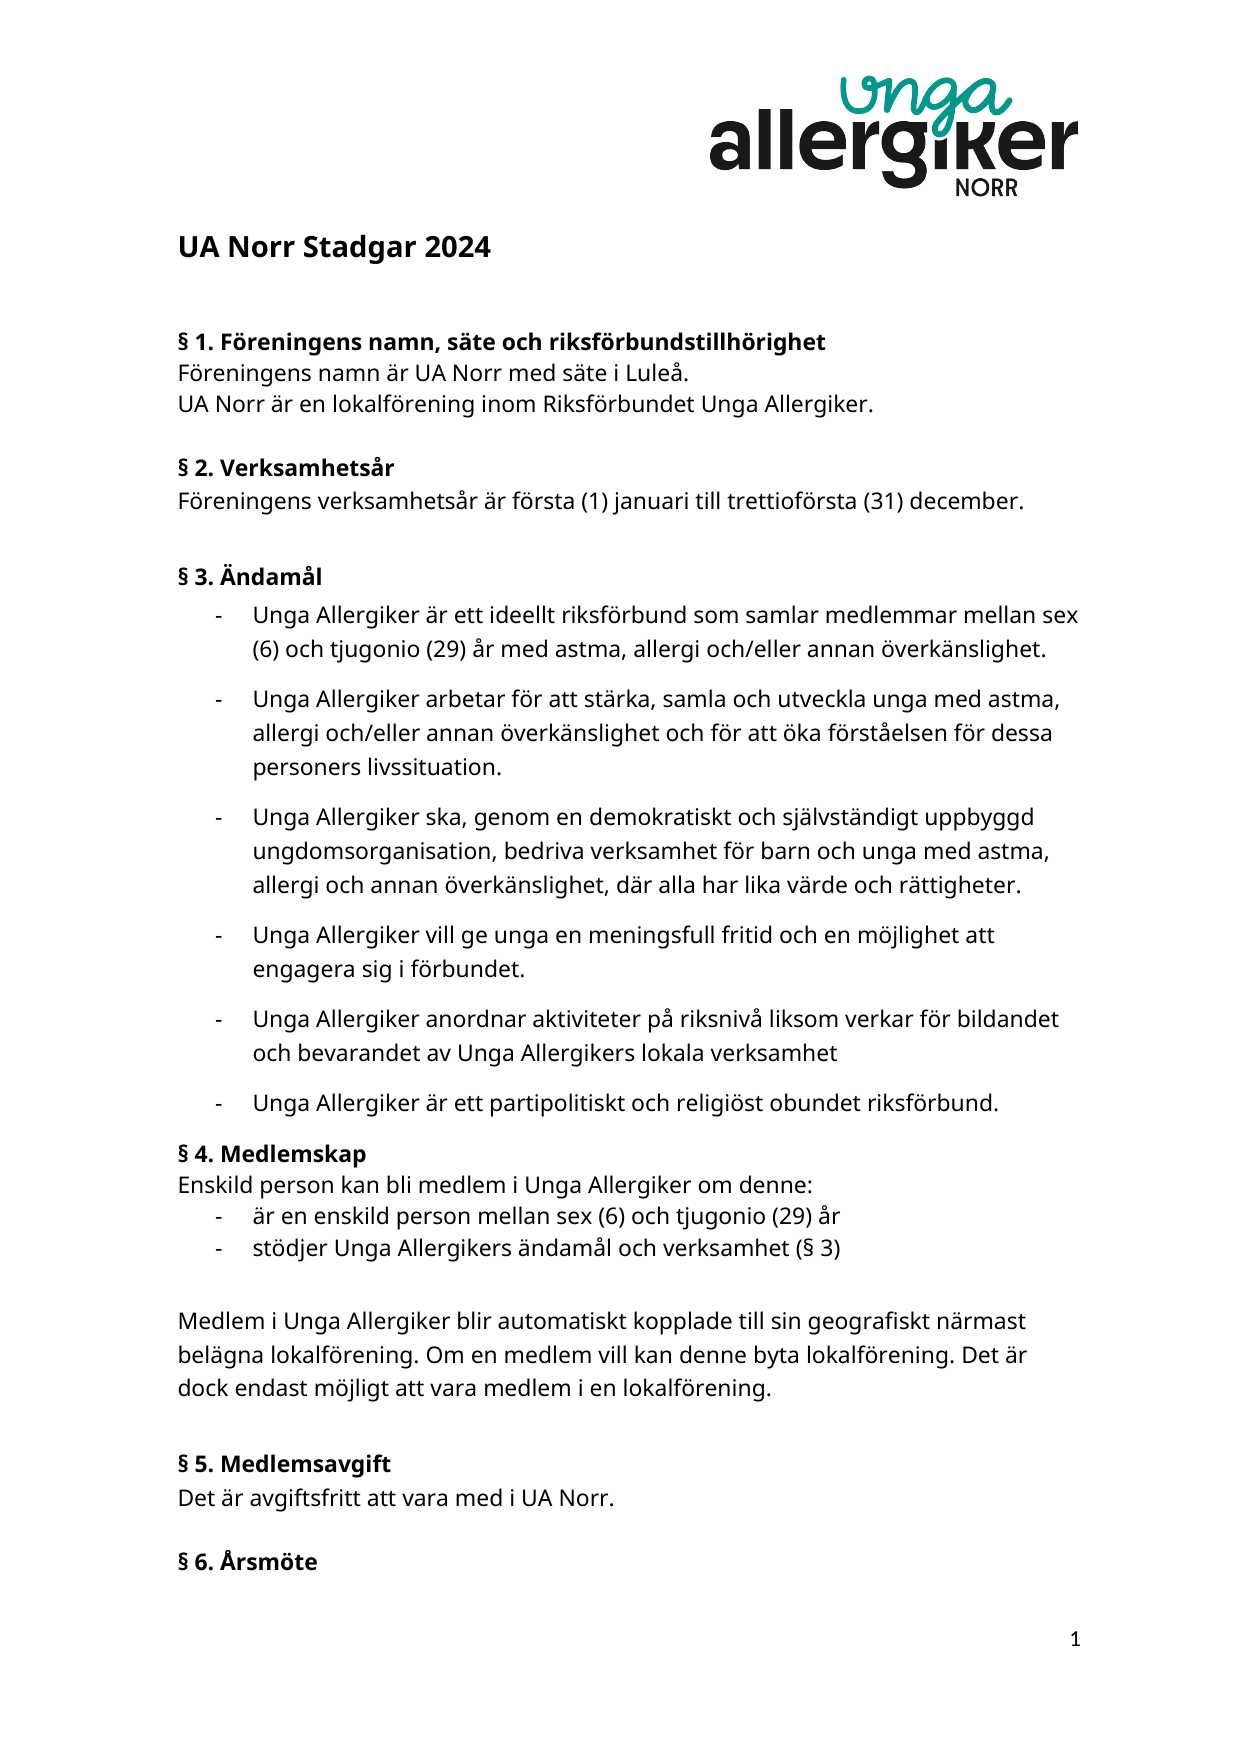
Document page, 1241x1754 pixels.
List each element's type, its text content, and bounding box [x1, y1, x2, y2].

list Unga Allergiker är ett ideellt riksförbund som samlar medlemmar mellan sex (6) och tjugonio (29) år med astma, allergi och/eller annan överkänslighet. [215, 599, 1081, 664]
text § 2. Verksamhetsår [177, 452, 1081, 483]
list Unga Allergiker arbetar för att stärka, samla och utveckla unga med astma, allergi och/eller annan överkänslighet och för att öka förståelsen för dessa personers livssituation. [215, 683, 1081, 782]
subtitle Medlem i Unga Allergiker blir automatiskt kopplade till sin geografiskt närmast belägna lokalförening. Om en medlem vill kan denne byta lokalförening. Det är dock endast möjligt att vara medlem i en lokalförening. [177, 1305, 1081, 1404]
subtitle § 5. Medlemsavgift [177, 1448, 1081, 1479]
text Föreningens verksamhetsår är första (1) januari till trettioförsta (31) december. [177, 485, 1081, 517]
text § 4. Medlemskap [177, 1138, 1081, 1169]
list Unga Allergiker ska, genom en demokratiskt och självständigt uppbyggd ungdomsorganisation, bedriva verksamhet för barn och unga med astma, allergi och annan överkänslighet, där alla har lika värde och rättigheter. [215, 801, 1081, 900]
text § 1. Föreningens namn, säte och riksförbundstillhörighet [177, 326, 1081, 357]
picture [707, 73, 1081, 199]
list stödjer Unga Allergikers ändamål och verksamhet (§ 3) [215, 1232, 1081, 1263]
list är en enskild person mellan sex (6) och tjugonio (29) år [215, 1200, 1081, 1232]
list Unga Allergiker är ett partipolitiskt och religiöst obundet riksförbund. [215, 1087, 1081, 1119]
text Det är avgiftsfritt att vara med i UA Norr. [177, 1482, 1081, 1513]
text § 6. Årsmöte [177, 1546, 1081, 1577]
text § 3. Ändamål [177, 561, 1081, 592]
text Föreningens namn är UA Norr med säte i Luleå. [177, 357, 1081, 388]
list Unga Allergiker anordnar aktiviteter på riksnivå liksom verkar för bildandet och bevarandet av Unga Allergikers lokala verksamhet [215, 1003, 1081, 1068]
text Enskild person kan bli medlem i Unga Allergiker om denne: [177, 1169, 1081, 1200]
text UA Norr Stadgar 2024 [177, 226, 1081, 266]
text UA Norr är en lokalförening inom Riksförbundet Unga Allergiker. [177, 388, 1081, 419]
list Unga Allergiker vill ge unga en meningsfull fritid och en möjlighet att engagera sig i förbundet. [215, 919, 1081, 984]
